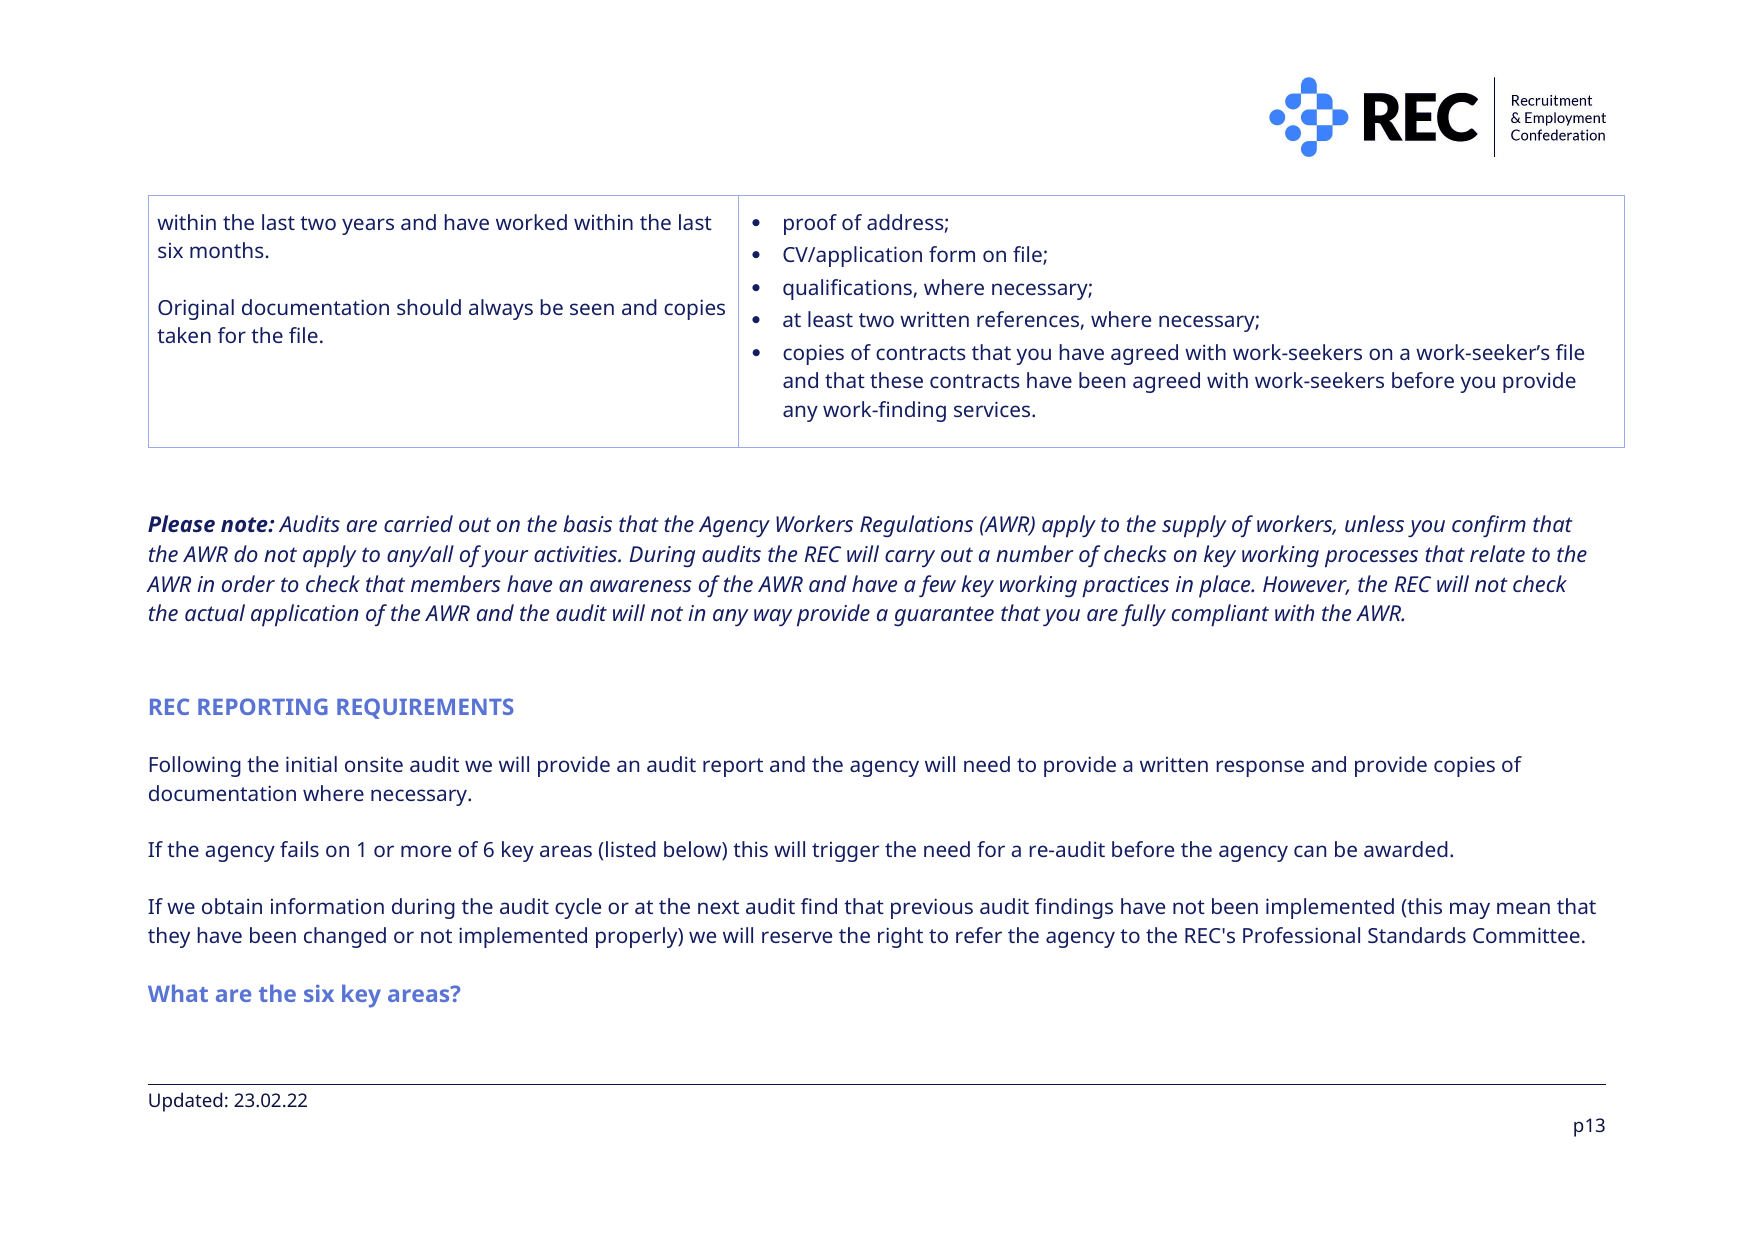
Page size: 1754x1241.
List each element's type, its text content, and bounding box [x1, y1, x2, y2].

text Following the initial onsite audit we will provide an audit report and the agency will need to provide a written response and provide copies of documentation where necessary. [148, 750, 1606, 807]
text Please note: Audits are carried out on the basis that the Agency Workers Regulations (AWR) apply to the supply of workers, unless you confirm that the AWR do not apply to any/all of your activities. During audits the REC will carry out a number of checks on key working processes that relate to the AWR in order to check that members have an awareness of the AWR and have a few key working practices in place. However, the REC will not check the actual application of the AWR and the audit will not in any way provide a guarantee that you are fully compliant with the AWR. [148, 509, 1591, 628]
subtitle REC REPORTING REQUIREMENTS [148, 691, 1606, 722]
text If we obtain information during the audit cycle or at the next audit find that previous audit findings have not been implemented (this may mean that they have been changed or not implemented properly) we will reserve the right to refer the agency to the REC's Professional Standards Committee. [148, 892, 1606, 949]
picture [513, 0, 1754, 163]
subtitle What are the six key areas? [148, 978, 1606, 1009]
text If the agency fails on 1 or more of 6 key areas (listed below) this will trigger the need for a re-audit before the agency can be awarded. [148, 836, 1606, 864]
